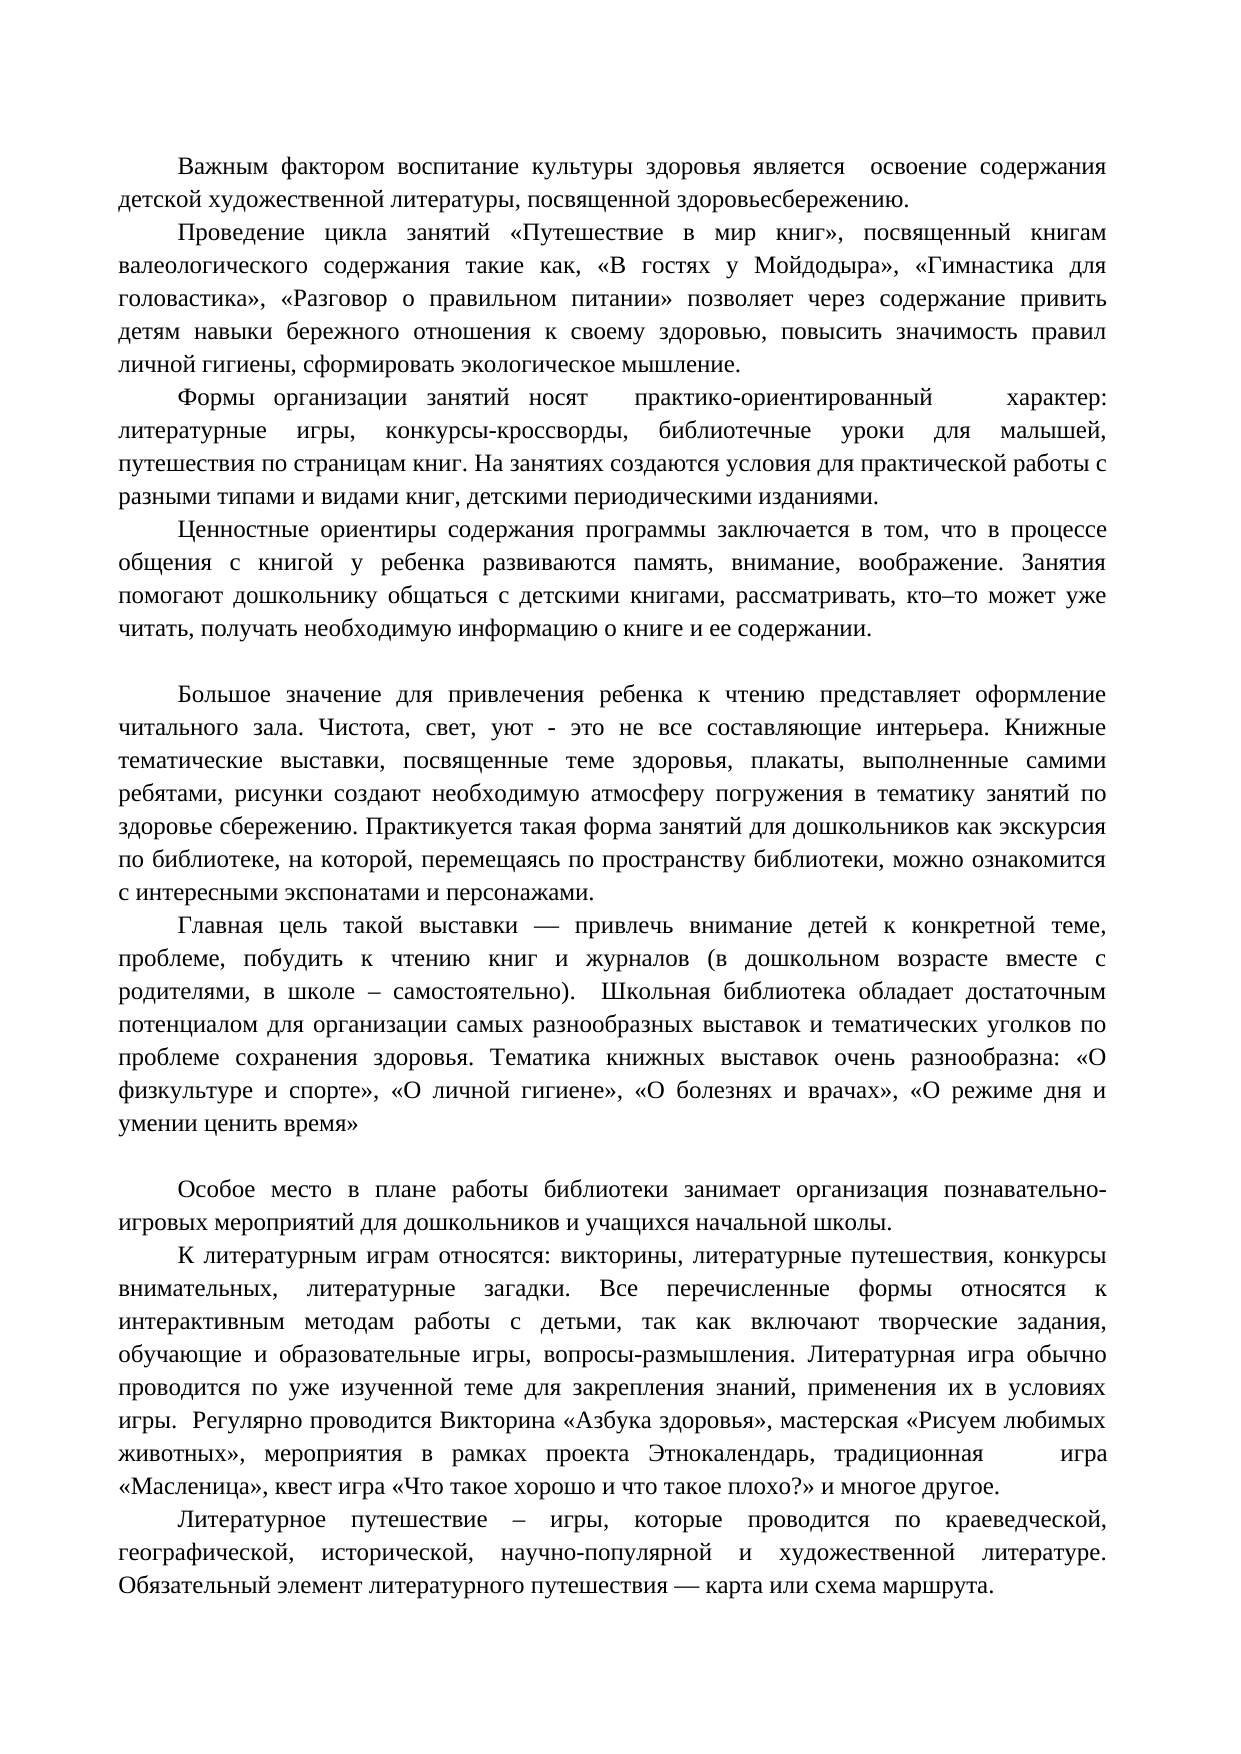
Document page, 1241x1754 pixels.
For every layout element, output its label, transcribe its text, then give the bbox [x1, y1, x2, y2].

text Большое значение для привлечения ребенка к чтению представляет оформление читального зала. Чистота, свет, уют - это не все составляющие интерьера. Книжные тематические выставки, посвященные теме здоровья, плакаты, выполненные самими ребятами, рисунки создают необходимую атмосферу погружения в тематику занятий по здоровье сбережению. Практикуется такая форма занятий для дошкольников как экскурсия по библиотеке, на которой, перемещаясь по пространству библиотеки, можно ознакомится с интересными экспонатами и персонажами. [118, 679, 1107, 906]
text Формы организации занятий носят практико-ориентированный характер: литературные игры, конкурсы-кроссворды, библиотечные уроки для малышей, путешествия по страницам книг. На занятиях создаются условия для практической работы с разными типами и видами книг, детскими периодическими изданиями. [118, 382, 1107, 510]
text К литературным играм относятся: викторины, литературные путешествия, конкурсы внимательных, литературные загадки. Все перечисленные формы относятся к интерактивным методам работы с детьми, так как включают творческие задания, обучающие и образовательные игры, вопросы-размышления. Литературная игра обычно проводится по уже изученной теме для закрепления знаний, применения их в условиях игры. Регулярно проводится Викторина «Азбука здоровья», мастерская «Рисуем любимых животных», мероприятия в рамках проекта Этнокалендарь, традиционная игра «Масленица», квест игра «Что такое хорошо и что такое плохо?» и многое другое. [118, 1240, 1107, 1500]
text Особое место в плане работы библиотеки занимает организация познавательно- игровых мероприятий для дошкольников и учащихся начальной школы. [118, 1174, 1107, 1236]
text Литературное путешествие – игры, которые проводится по краеведческой, географической, исторической, научно-популярной и художественной литературе. Обязательный элемент литературного путешествия — карта или схема маршрута. [118, 1504, 1107, 1599]
text Важным фактором воспитание культуры здоровья является освоение содержания детской художественной литературы, посвященной здоровьесбережению. [118, 151, 1107, 213]
text Главная цель такой выставки — привлечь внимание детей к конкретной теме, проблеме, побудить к чтению книг и журналов (в дошкольном возрасте вместе с родителями, в школе – самостоятельно). Школьная библиотека обладает достаточным потенциалом для организации самых разнообразных выставок и тематических уголков по проблеме сохранения здоровья. Тематика книжных выставок очень разнообразна: «О физкультуре и спорте», «О личной гигиене», «О болезнях и врачах», «О режиме дня и умении ценить время» [118, 910, 1107, 1137]
text Ценностные ориентиры содержания программы заключается в том, что в процессе общения с книгой у ребенка развиваются память, внимание, воображение. Занятия помогают дошкольнику общаться с детскими книгами, рассматривать, кто–то может уже читать, получать необходимую информацию о книге и ее содержании. [118, 514, 1107, 642]
text Проведение цикла занятий «Путешествие в мир книг», посвященный книгам валеологического содержания такие как, «В гостях у Мойдодыра», «Гимнастика для головастика», «Разговор о правильном питании» позволяет через содержание привить детям навыки бережного отношения к своему здоровью, повысить значимость правил личной гигиены, сформировать экологическое мышление. [118, 217, 1107, 378]
